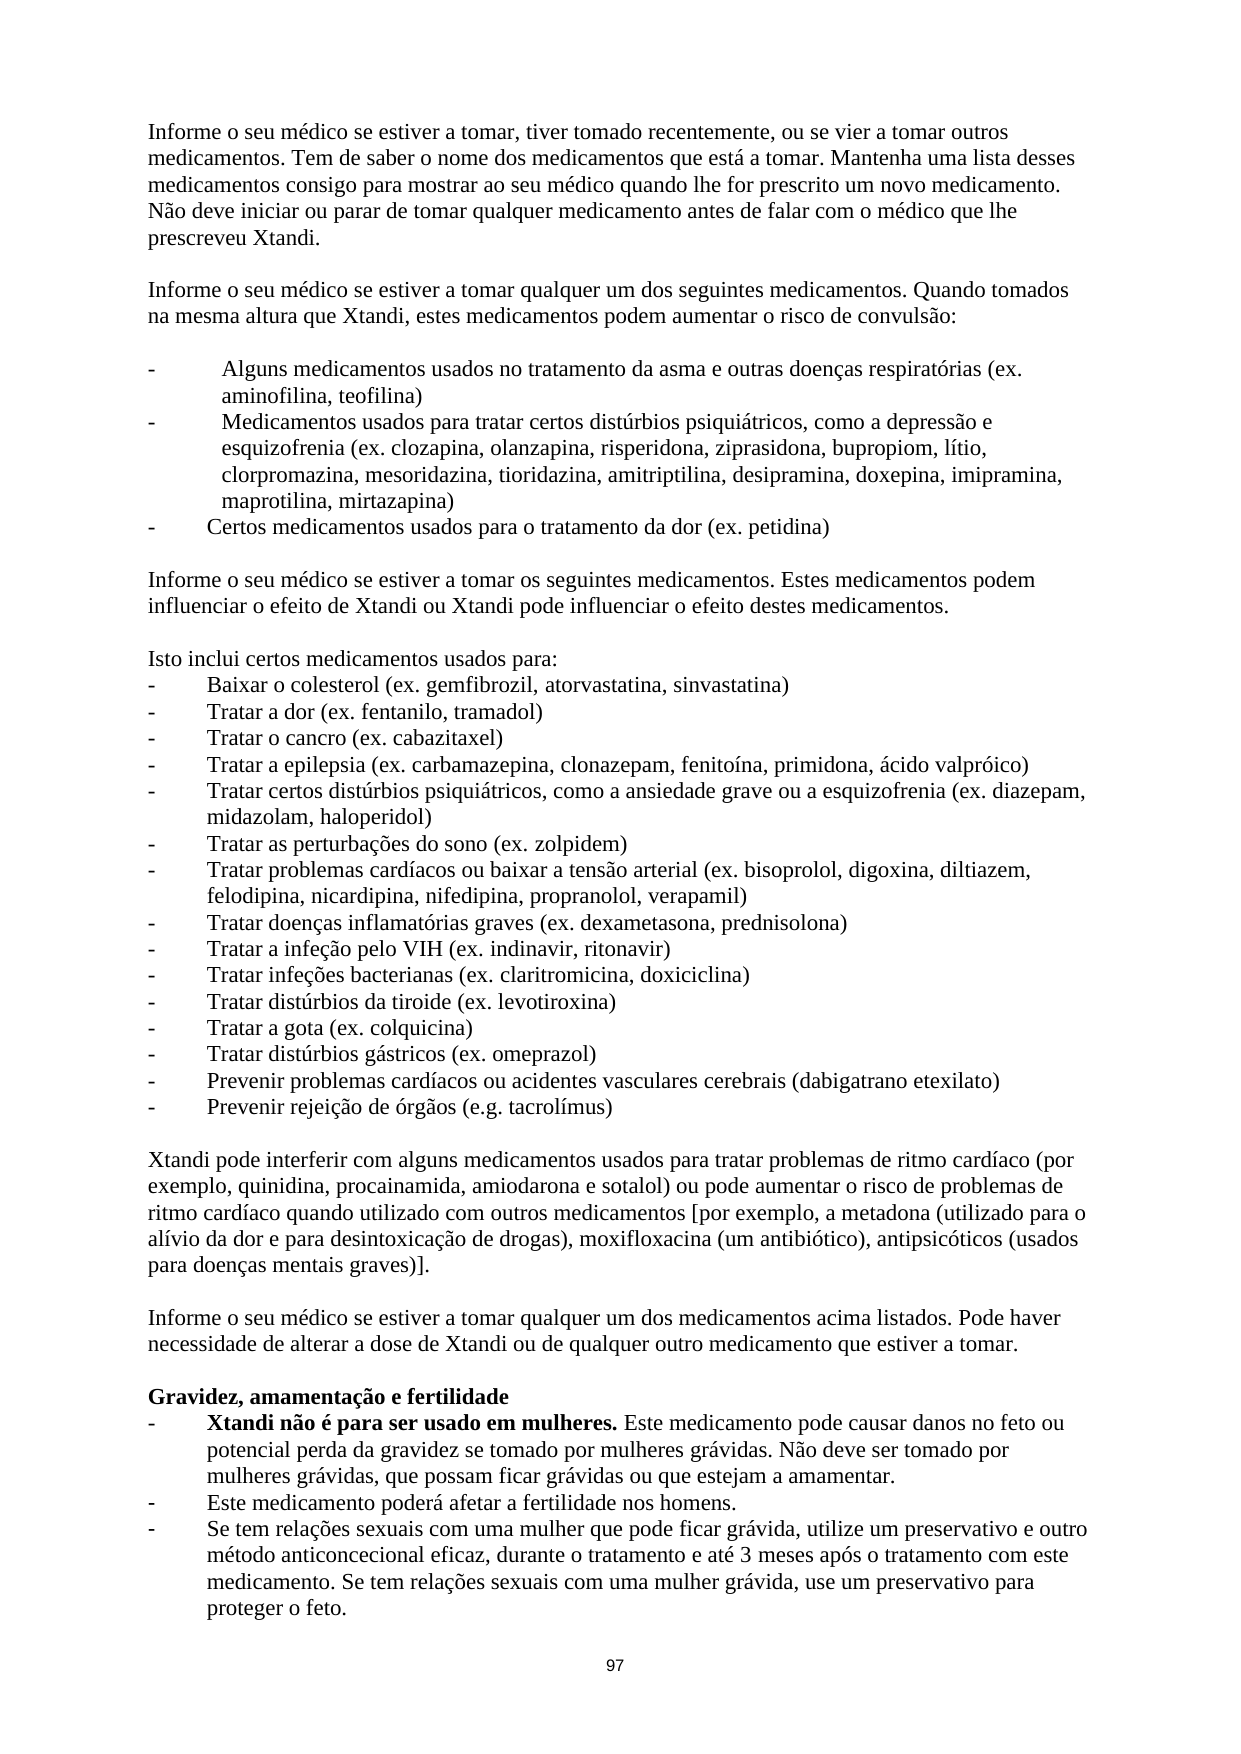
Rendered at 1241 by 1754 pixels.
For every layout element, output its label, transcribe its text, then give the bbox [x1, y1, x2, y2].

list Certos medicamentos usados para o tratamento da dor (ex. petidina) [148, 513, 1093, 540]
list Tratar a epilepsia (ex. carbamazepina, clonazepam, fenitoína, primidona, ácido valpróico) [148, 751, 1093, 777]
list Tratar a gota (ex. colquicina) [148, 1014, 1093, 1041]
list Alguns medicamentos usados no tratamento da asma e outras doenças respiratórias (ex. aminofilina, teofilina) [148, 355, 1093, 408]
list Tratar distúrbios gástricos (ex. omeprazol) [148, 1041, 1093, 1067]
text Informe o seu médico se estiver a tomar qualquer um dos medicamentos acima listados. Pode haver necessidade de alterar a dose de Xtandi ou de qualquer outro medicamento que estiver a tomar. [148, 1304, 1093, 1357]
list Medicamentos usados para tratar certos distúrbios psiquiátricos, como a depressão e esquizofrenia (ex. clozapina, olanzapina, risperidona, ziprasidona, bupropiom, lítio, clorpromazina, mesoridazina, tioridazina, amitriptilina, desipramina, doxepina, imipramina, maprotilina, mirtazapina) [148, 408, 1093, 513]
list Tratar infeções bacterianas (ex. claritromicina, doxiciclina) [148, 961, 1093, 988]
list Tratar a dor (ex. fentanilo, tramadol) [148, 698, 1093, 724]
list Tratar distúrbios da tiroide (ex. levotiroxina) [148, 988, 1093, 1014]
list Xtandi não é para ser usado em mulheres. Este medicamento pode causar danos no feto ou potencial perda da gravidez se tomado por mulheres grávidas. Não deve ser tomado por mulheres grávidas, que possam ficar grávidas ou que estejam a amamentar. [148, 1409, 1093, 1488]
text Informe o seu médico se estiver a tomar, tiver tomado recentemente, ou se vier a tomar outros medicamentos. Tem de saber o nome dos medicamentos que está a tomar. Mantenha uma lista desses medicamentos consigo para mostrar ao seu médico quando lhe for prescrito um novo medicamento. Não deve iniciar ou parar de tomar qualquer medicamento antes de falar com o médico que lhe prescreveu Xtandi. [148, 118, 1093, 250]
list Tratar doenças inflamatórias graves (ex. dexametasona, prednisolona) [148, 909, 1093, 935]
list Prevenir rejeição de órgãos (e.g. tacrolímus) [148, 1093, 1093, 1119]
list Tratar o cancro (ex. cabazitaxel) [148, 724, 1093, 751]
text Informe o seu médico se estiver a tomar qualquer um dos seguintes medicamentos. Quando tomados na mesma altura que Xtandi, estes medicamentos podem aumentar o risco de convulsão: [148, 276, 1093, 329]
list Se tem relações sexuais com uma mulher que pode ficar grávida, utilize um preservativo e outro método anticoncecional eficaz, durante o tratamento e até 3 meses após o tratamento com este medicamento. Se tem relações sexuais com uma mulher grávida, use um preservativo para proteger o feto. [148, 1515, 1093, 1621]
list Prevenir problemas cardíacos ou acidentes vasculares cerebrais (dabigatrano etexilato) [148, 1067, 1093, 1093]
text Xtandi pode interferir com alguns medicamentos usados para tratar problemas de ritmo cardíaco (por exemplo, quinidina, procainamida, amiodarona e sotalol) ou pode aumentar o risco de problemas de ritmo cardíaco quando utilizado com outros medicamentos [por exemplo, a metadona (utilizado para o alívio da dor e para desintoxicação de drogas), moxifloxacina (um antibiótico), antipsicóticos (usados para doenças mentais graves)]. [148, 1146, 1093, 1278]
list Tratar a infeção pelo VIH (ex. indinavir, ritonavir) [148, 935, 1093, 961]
text Gravidez, amamentação e fertilidade [148, 1383, 1093, 1409]
text Informe o seu médico se estiver a tomar os seguintes medicamentos. Estes medicamentos podem influenciar o efeito de Xtandi ou Xtandi pode influenciar o efeito destes medicamentos. [148, 566, 1093, 619]
list Tratar problemas cardíacos ou baixar a tensão arterial (ex. bisoprolol, digoxina, diltiazem, felodipina, nicardipina, nifedipina, propranolol, verapamil) [148, 856, 1093, 909]
text Isto inclui certos medicamentos usados para: [148, 645, 1093, 672]
list Tratar certos distúrbios psiquiátricos, como a ansiedade grave ou a esquizofrenia (ex. diazepam, midazolam, haloperidol) [148, 777, 1093, 830]
list Baixar o colesterol (ex. gemfibrozil, atorvastatina, sinvastatina) [148, 672, 1093, 698]
list Este medicamento poderá afetar a fertilidade nos homens. [148, 1488, 1093, 1515]
list Tratar as perturbações do sono (ex. zolpidem) [148, 830, 1093, 856]
